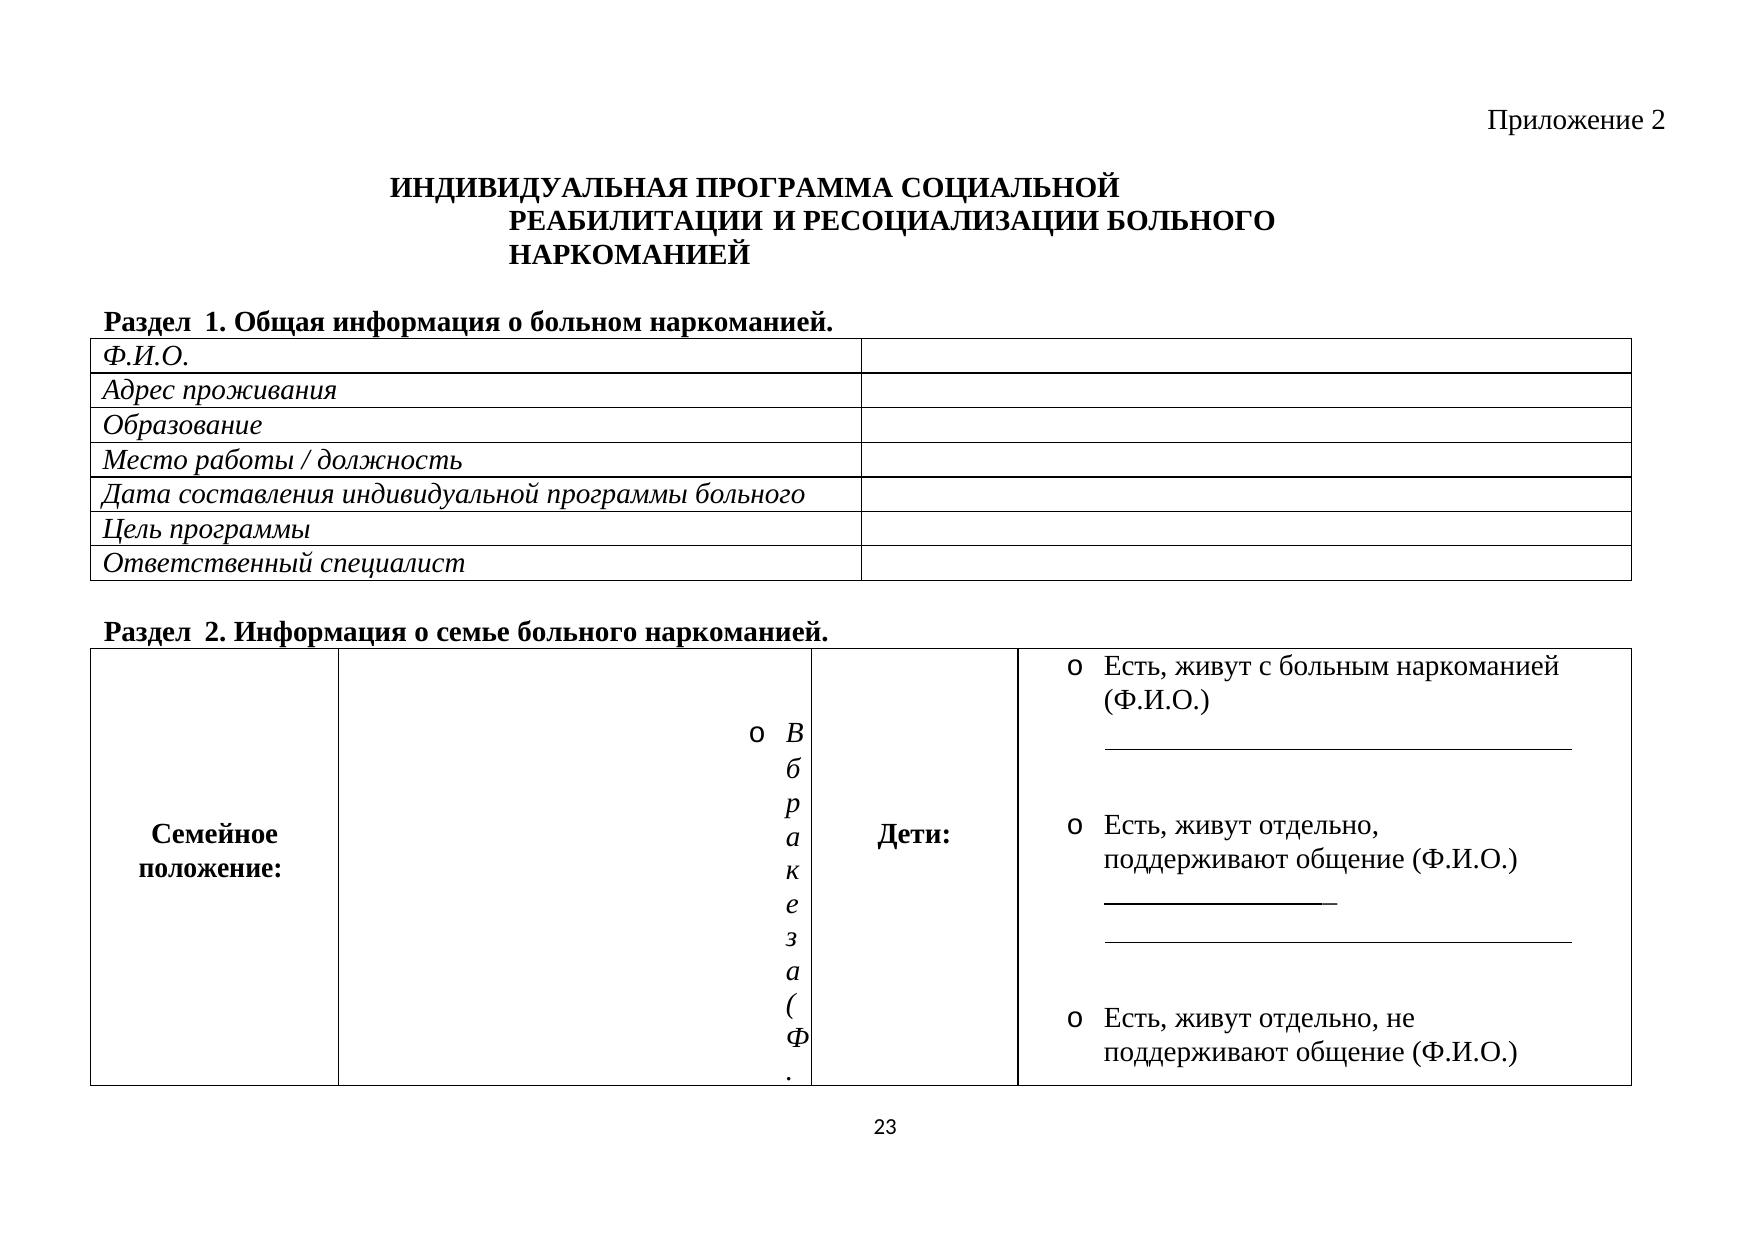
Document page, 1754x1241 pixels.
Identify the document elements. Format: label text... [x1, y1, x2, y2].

table_cell [862, 546, 1631, 580]
table_cell [862, 478, 1631, 511]
table_header Дети: [812, 649, 1017, 1085]
table_cell Дата составления индивидуальной программы больного [91, 478, 861, 511]
table_header Семейное положение: [91, 649, 338, 1085]
text Приложение 2 [81, 102, 1666, 136]
table_cell Образование [91, 408, 861, 442]
table_header В браке за (Ф.И.О.) Не в браке В разводе. Причины развода: _ _ [339, 649, 811, 1085]
table_cell Цель программы [91, 512, 861, 545]
table_cell [862, 408, 1631, 442]
table_cell [862, 374, 1631, 407]
table_cell [862, 443, 1631, 476]
text Раздел 1. Общая информация о больном наркоманией. [103, 304, 1677, 338]
table_cell [862, 512, 1631, 545]
table_header [862, 339, 1631, 372]
table_header Есть, живут с больным наркоманией (Ф.И.О.) Есть, живут отдельно, поддерживают общение (Ф.И.О.) _ Есть, живут отдельно, не поддерживают общение (Ф.И.О.) Отсутствуют [1019, 649, 1631, 1085]
table_header Ф.И.О. [91, 339, 861, 372]
table_cell Ответственный специалист [91, 546, 861, 580]
table_cell Место работы / должность [91, 443, 861, 476]
text Раздел 2. Информация о семье больного наркоманией. [103, 614, 1677, 648]
table_cell Адрес проживания [91, 374, 861, 407]
subtitle ИНДИВИДУАЛЬНАЯ ПРОГРАММА СОЦИАЛЬНОЙ РЕАБИЛИТАЦИИ И РЕСОЦИАЛИЗАЦИИ БОЛЬНОГО НАРКОМАНИЕЙ [389, 170, 1379, 271]
